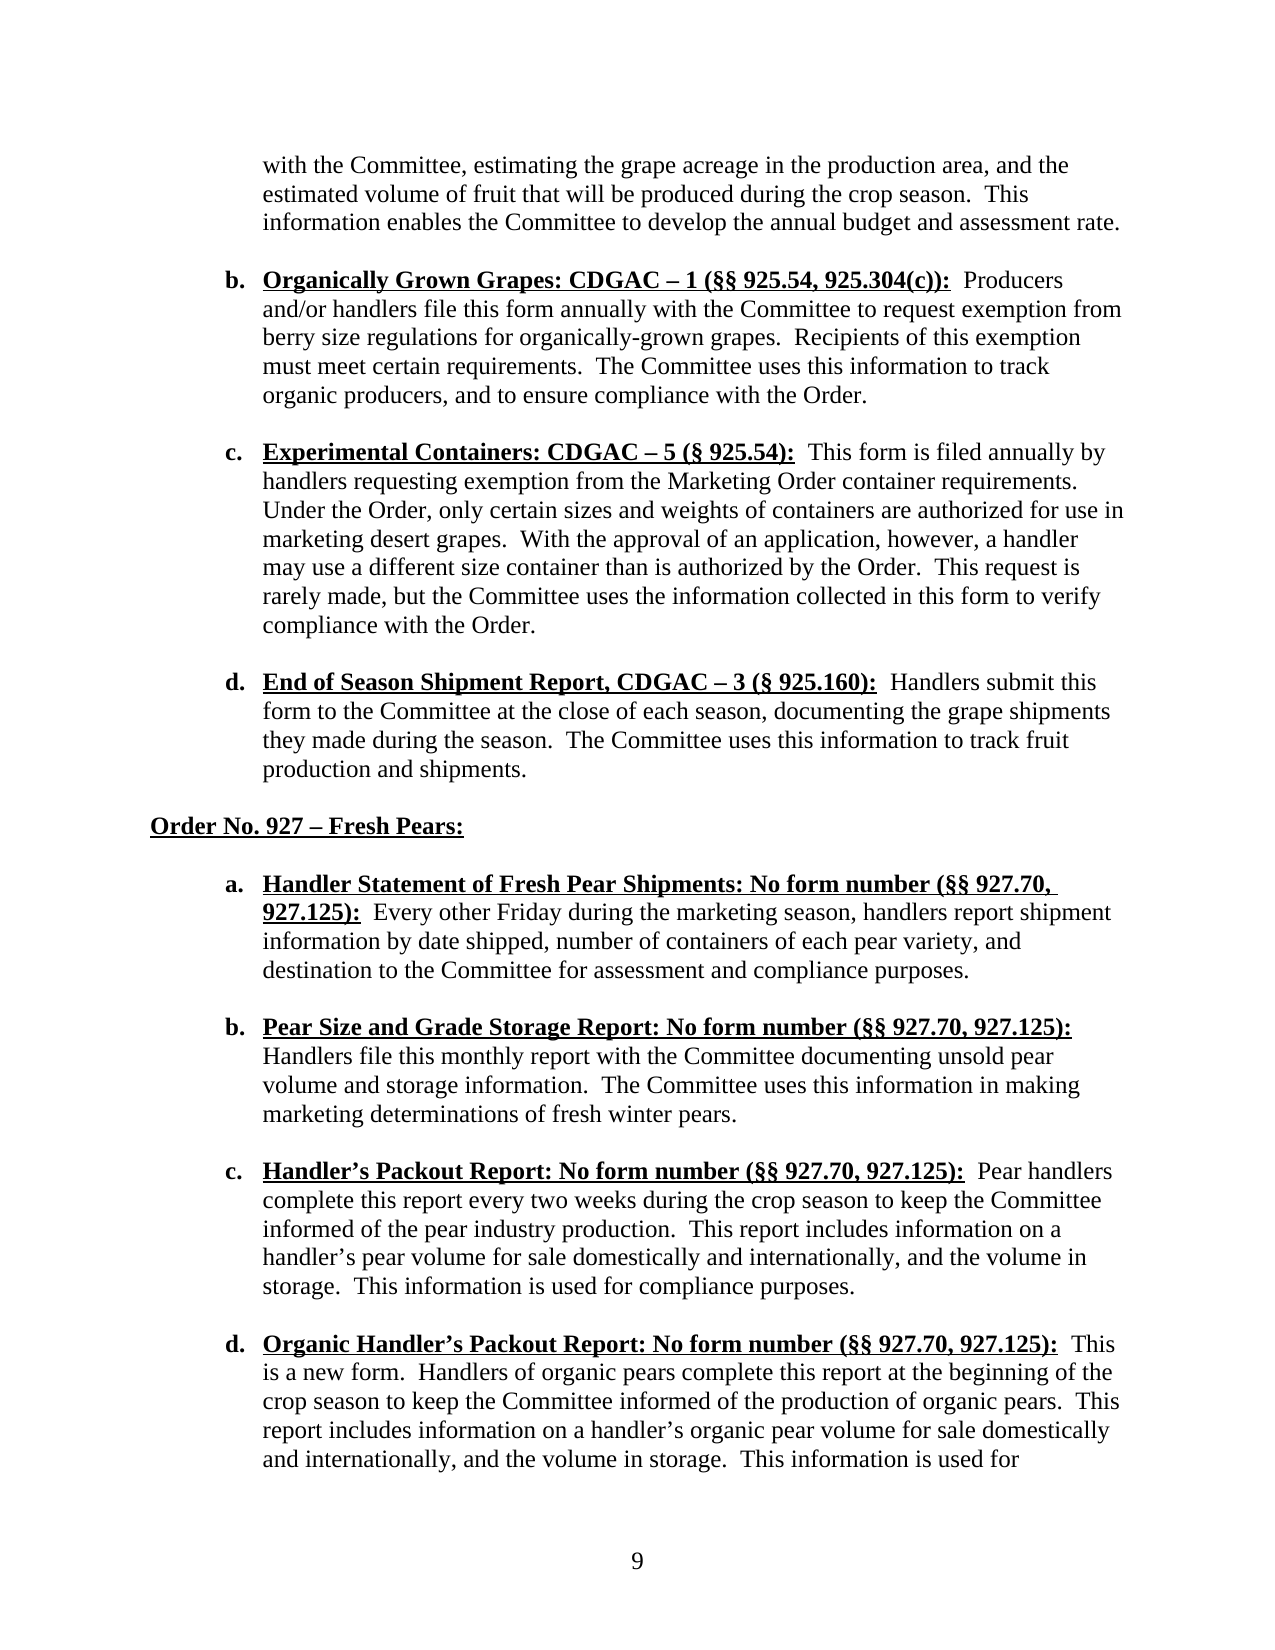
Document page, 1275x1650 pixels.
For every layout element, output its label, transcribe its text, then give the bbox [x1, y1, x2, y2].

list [225, 150, 1125, 236]
text Order No. 927 – Fresh Pears: [150, 811, 1125, 840]
list Experimental Containers: CDGAC – 5 (§ 925.54): This form is filed annually by handlers requesting exemption from the Marketing Order container requirements. Under the Order, only certain sizes and weights of containers are authorized for use in marketing desert grapes. With the approval of an application, however, a handler may use a different size container than is authorized by the Order. This request is rarely made, but the Committee uses the information collected in this form to verify compliance with the Order. [225, 437, 1125, 639]
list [225, 1329, 1125, 1472]
list Handler’s Packout Report: No form number (§§ 927.70, 927.125): Pear handlers complete this report every two weeks during the crop season to keep the Committee informed of the pear industry production. This report includes information on a handler’s pear volume for sale domestically and internationally, and the volume in storage. This information is used for compliance purposes. [225, 1156, 1125, 1300]
list End of Season Shipment Report, CDGAC – 3 (§ 925.160): Handlers submit this form to the Committee at the close of each season, documenting the grape shipments they made during the season. The Committee uses this information to track fruit production and shipments. [225, 667, 1125, 782]
list Pear Size and Grade Storage Report: No form number (§§ 927.70, 927.125): Handlers file this monthly report with the Committee documenting unsold pear volume and storage information. The Committee uses this information in making marketing determinations of fresh winter pears. [225, 1012, 1125, 1127]
list Organically Grown Grapes: CDGAC – 1 (§§ 925.54, 925.304(c)): Producers and/or handlers file this form annually with the Committee to request exemption from berry size regulations for organically-grown grapes. Recipients of this exemption must meet certain requirements. The Committee uses this information to track organic producers, and to ensure compliance with the Order. [225, 265, 1125, 409]
list Handler Statement of Fresh Pear Shipments: No form number (§§ 927.70, 927.125): Every other Friday during the marketing season, handlers report shipment information by date shipped, number of containers of each pear variety, and destination to the Committee for assessment and compliance purposes. [225, 869, 1125, 984]
